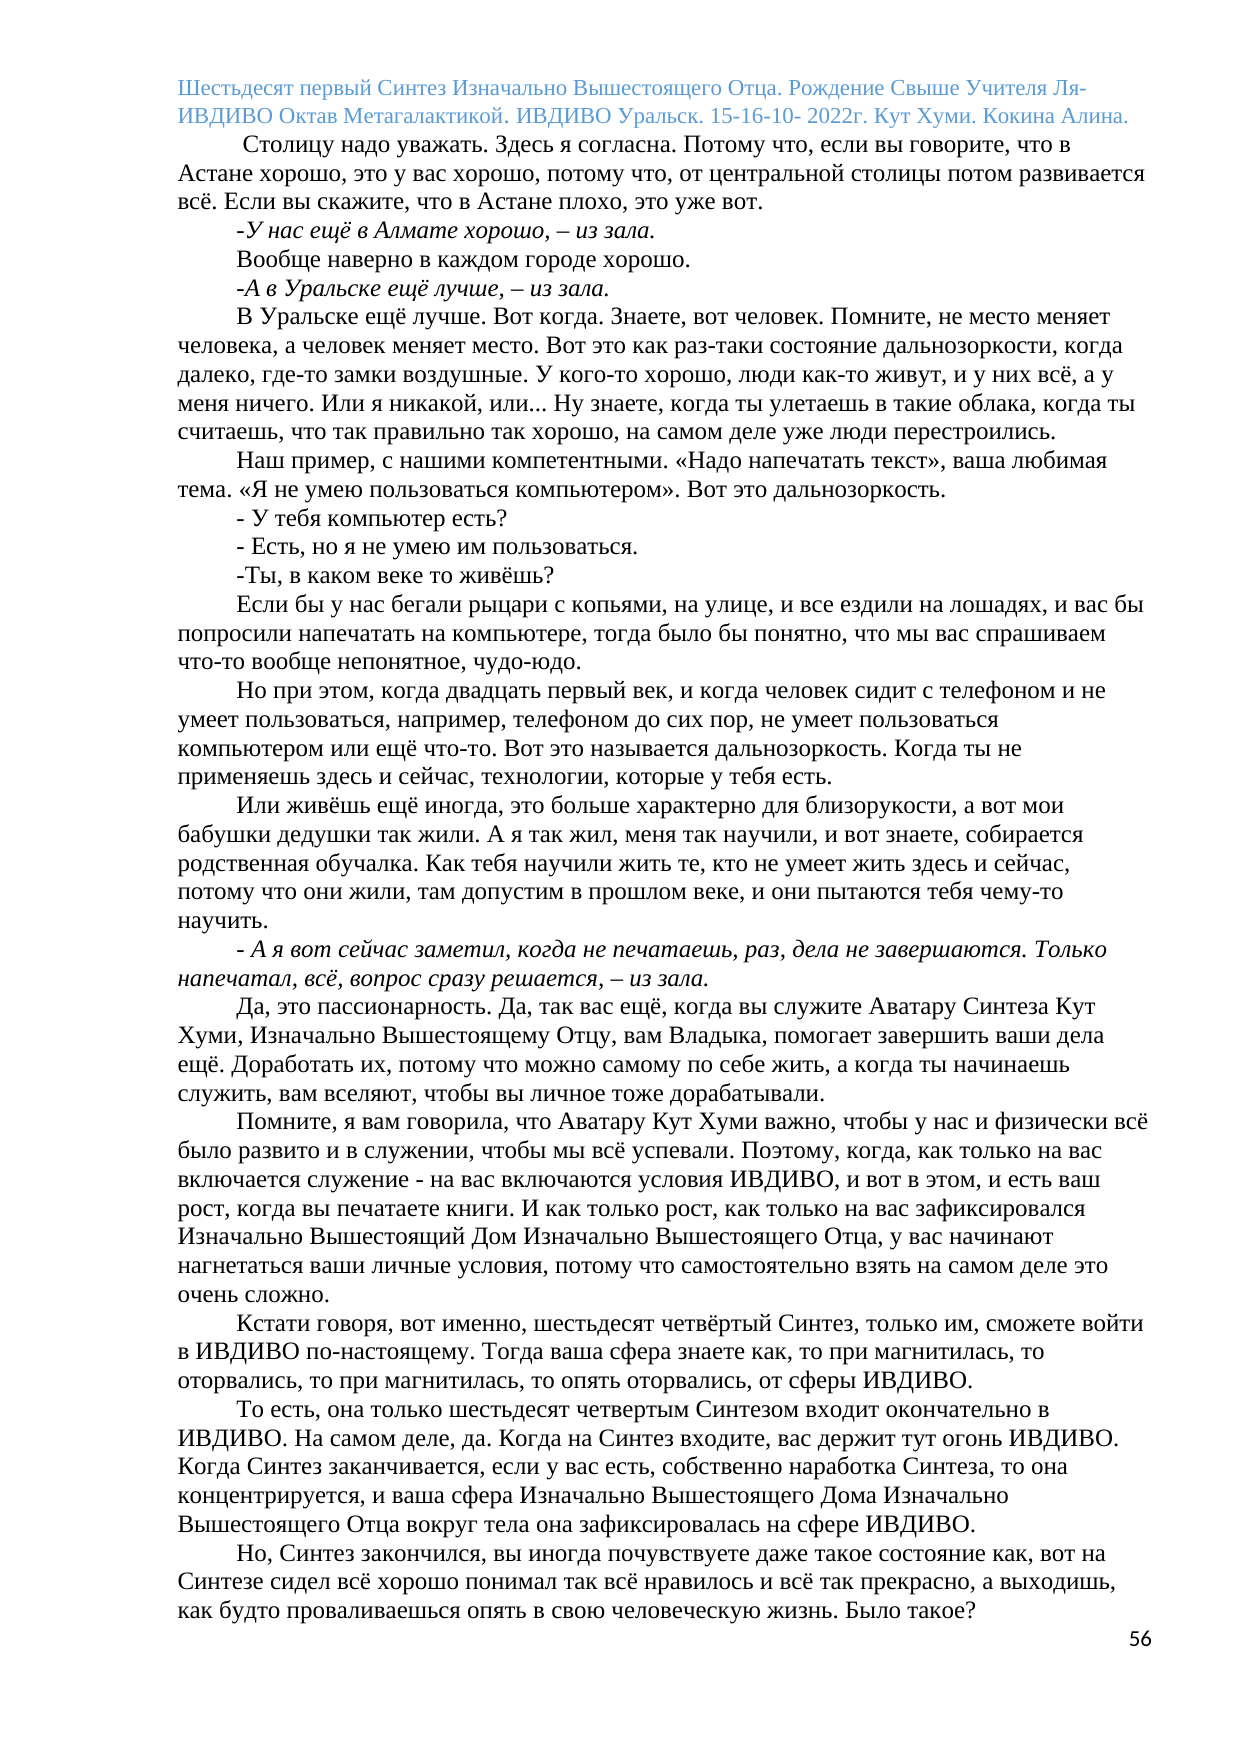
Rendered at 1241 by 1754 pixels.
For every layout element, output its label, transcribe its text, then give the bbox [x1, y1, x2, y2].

text -А в Уральске ещё лучше, – из зала. [177, 273, 1152, 301]
text Да, это пассионарность. Да, так вас ещё, когда вы служите Аватару Синтеза Кут Хуми, Изначально Вышестоящему Отцу, вам Владыка, помогает завершить ваши дела ещё. Доработать их, потому что можно самому по себе жить, а когда ты начинаешь служить, вам вселяют, чтобы вы личное тоже дорабатывали. [177, 991, 1152, 1106]
text - А я вот сейчас заметил, когда не печатаешь, раз, дела не завершаются. Только напечатал, всё, вопрос сразу решается, – из зала. [177, 934, 1152, 991]
text Если бы у нас бегали рыцари с копьями, на улице, и все ездили на лошадях, и вас бы попросили напечатать на компьютере, тогда было бы понятно, что мы вас спрашиваем что-то вообще непонятное, чудо-юдо. [177, 589, 1152, 675]
text Столицу надо уважать. Здесь я согласна. Потому что, если вы говорите, что в Астане хорошо, это у вас хорошо, потому что, от центральной столицы потом развивается всё. Если вы скажите, что в Астане плохо, это уже вот. [177, 129, 1152, 215]
text Или живёшь ещё иногда, это больше характерно для близорукости, а вот мои бабушки дедушки так жили. А я так жил, меня так научили, и вот знаете, собирается родственная обучалка. Как тебя научили жить те, кто не умеет жить здесь и сейчас, потому что они жили, там допустим в прошлом веке, и они пытаются тебя чему-то научить. [177, 790, 1152, 934]
text В Уральске ещё лучше. Вот когда. Знаете, вот человек. Помните, не место меняет человека, а человек меняет место. Вот это как раз-таки состояние дальнозоркости, когда далеко, где-то замки воздушные. У кого-то хорошо, люди как-то живут, и у них всё, а у меня ничего. Или я никакой, или... Ну знаете, когда ты улетаешь в такие облака, когда ты считаешь, что так правильно так хорошо, на самом деле уже люди перестроились. [177, 301, 1152, 445]
text То есть, она только шестьдесят четвертым Синтезом входит окончательно в ИВДИВО. На самом деле, да. Когда на Синтез входите, вас держит тут огонь ИВДИВО. Когда Синтез заканчивается, если у вас есть, собственно наработка Синтеза, то она концентрируется, и ваша сфера Изначально Вышестоящего Дома Изначально Вышестоящего Отца вокруг тела она зафиксировалась на сфере ИВДИВО. [177, 1394, 1152, 1538]
text -У нас ещё в Алмате хорошо, – из зала. [177, 215, 1152, 244]
text -Ты, в каком веке то живёшь? [177, 560, 1152, 589]
text Но при этом, когда двадцать первый век, и когда человек сидит с телефоном и не умеет пользоваться, например, телефоном до сих пор, не умеет пользоваться компьютером или ещё что-то. Вот это называется дальнозоркость. Когда ты не применяешь здесь и сейчас, технологии, которые у тебя есть. [177, 675, 1152, 790]
text Кстати говоря, вот именно, шестьдесят четвёртый Синтез, только им, сможете войти в ИВДИВО по-настоящему. Тогда ваша сфера знаете как, то при магнитилась, то оторвались, то при магнитилась, то опять оторвались, от сферы ИВДИВО. [177, 1308, 1152, 1394]
text Но, Синтез закончился, вы иногда почувствуете даже такое состояние как, вот на Синтезе сидел всё хорошо понимал так всё нравилось и всё так прекрасно, а выходишь, как будто проваливаешься опять в свою человеческую жизнь. Было такое? [177, 1538, 1152, 1624]
text Помните, я вам говорила, что Аватару Кут Хуми важно, чтобы у нас и физически всё было развито и в служении, чтобы мы всё успевали. Поэтому, когда, как только на вас включается служение - на вас включаются условия ИВДИВО, и вот в этом, и есть ваш рост, когда вы печатаете книги. И как только рост, как только на вас зафиксировался Изначально Вышестоящий Дом Изначально Вышестоящего Отца, у вас начинают нагнетаться ваши личные условия, потому что самостоятельно взять на самом деле это очень сложно. [177, 1106, 1152, 1308]
text - У тебя компьютер есть? [177, 503, 1152, 531]
text Наш пример, с нашими компетентными. «Надо напечатать текст», ваша любимая тема. «Я не умею пользоваться компьютером». Вот это дальнозоркость. [177, 445, 1152, 503]
text - Есть, но я не умею им пользоваться. [177, 531, 1152, 560]
text Вообще наверно в каждом городе хорошо. [177, 244, 1152, 273]
